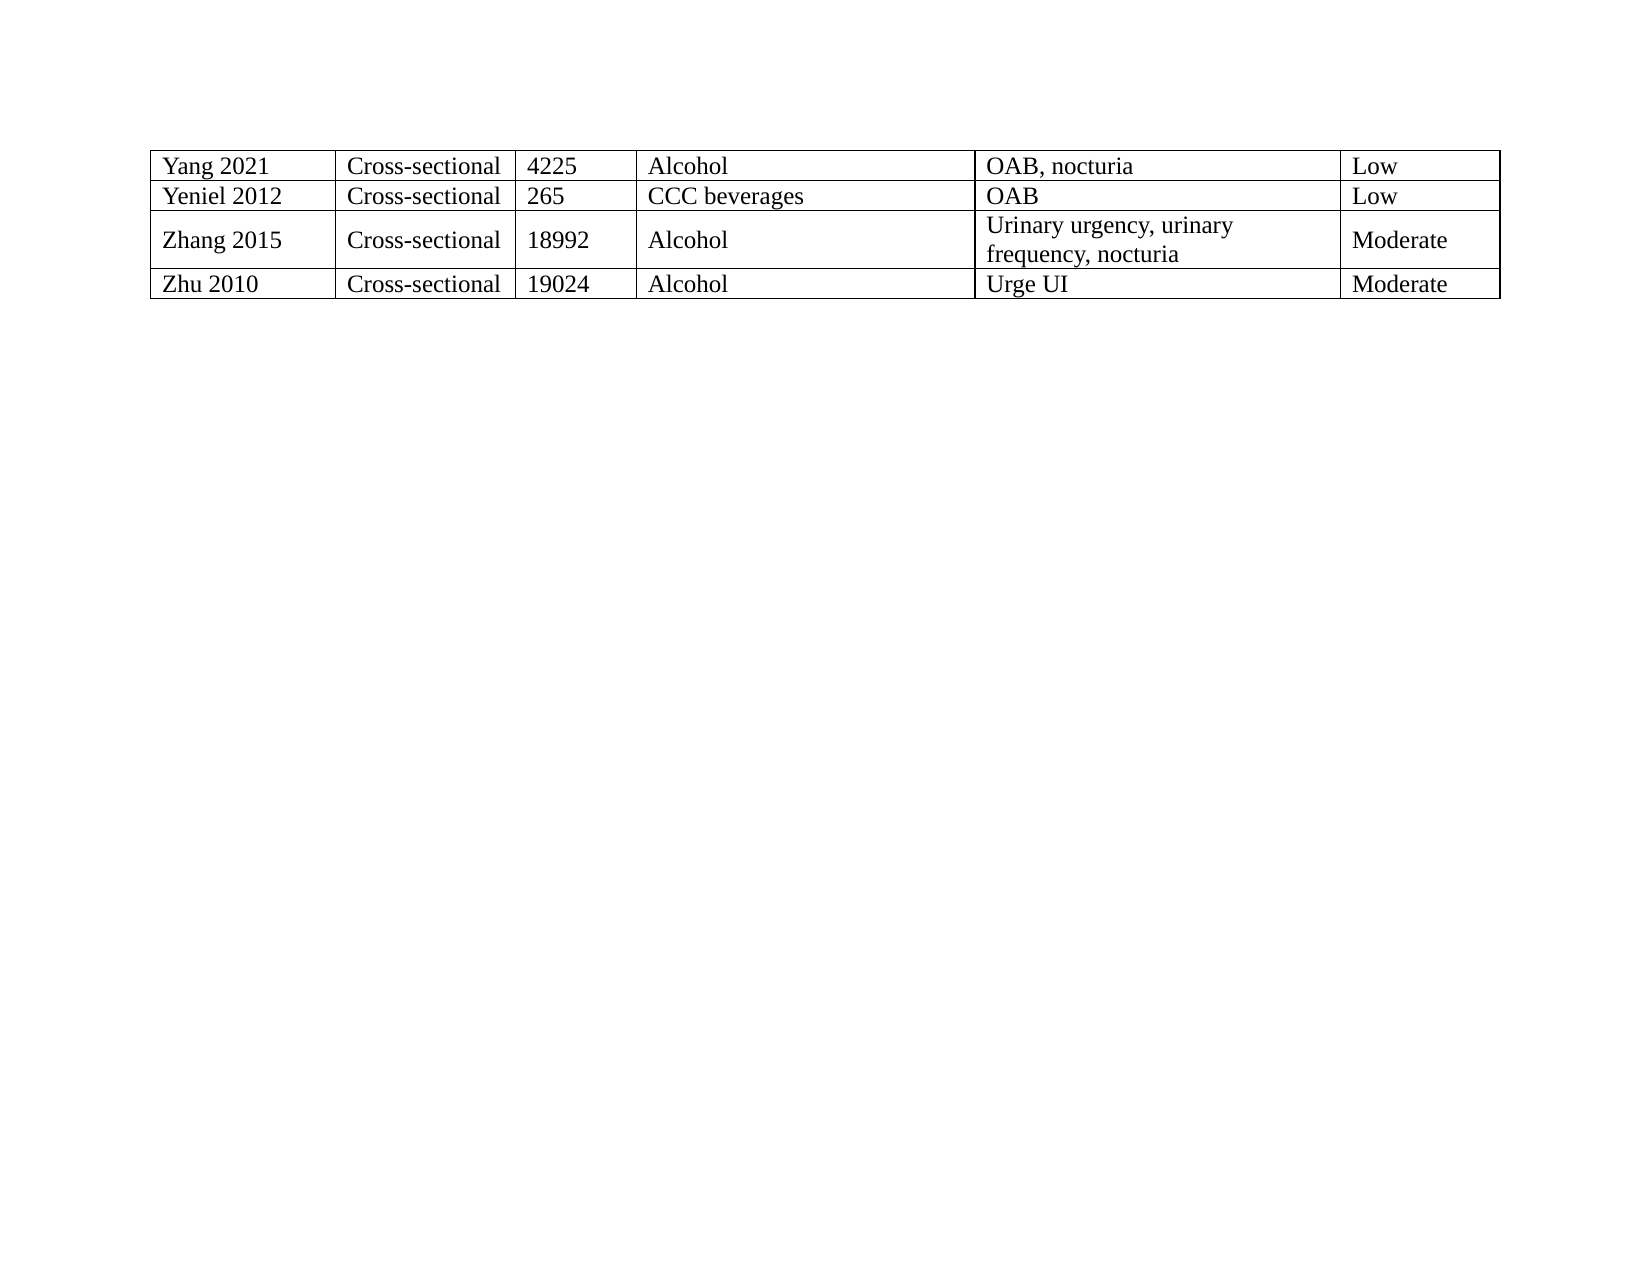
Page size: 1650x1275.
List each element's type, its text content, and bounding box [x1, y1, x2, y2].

table_cell CCC beverages [637, 181, 974, 209]
table_cell Moderate [1341, 269, 1499, 298]
table_cell 18992 [516, 211, 636, 268]
table_cell Moderate [1341, 211, 1499, 268]
table_cell Cross-sectional [336, 211, 515, 268]
table_cell Low [1341, 151, 1499, 180]
table_cell OAB [976, 181, 1340, 209]
table_cell Zhu 2010 [151, 269, 335, 298]
table_cell Urinary urgency, urinary frequency, nocturia [976, 211, 1340, 268]
table_cell Low [1341, 181, 1499, 209]
table_cell Yang 2021 [151, 151, 335, 180]
table_cell Cross-sectional [336, 151, 515, 180]
table_cell Alcohol [637, 269, 974, 298]
table_cell Alcohol [637, 151, 974, 180]
table_cell Zhang 2015 [151, 211, 335, 268]
table_cell Yeniel 2012 [151, 181, 335, 209]
table_cell 4225 [516, 151, 636, 180]
table_cell Cross-sectional [336, 269, 515, 298]
table_cell Alcohol [637, 211, 974, 268]
table_cell OAB, nocturia [976, 151, 1340, 180]
table_cell Cross-sectional [336, 181, 515, 209]
table_cell 19024 [516, 269, 636, 298]
table_cell Urge UI [976, 269, 1340, 298]
table_cell 265 [516, 181, 636, 209]
